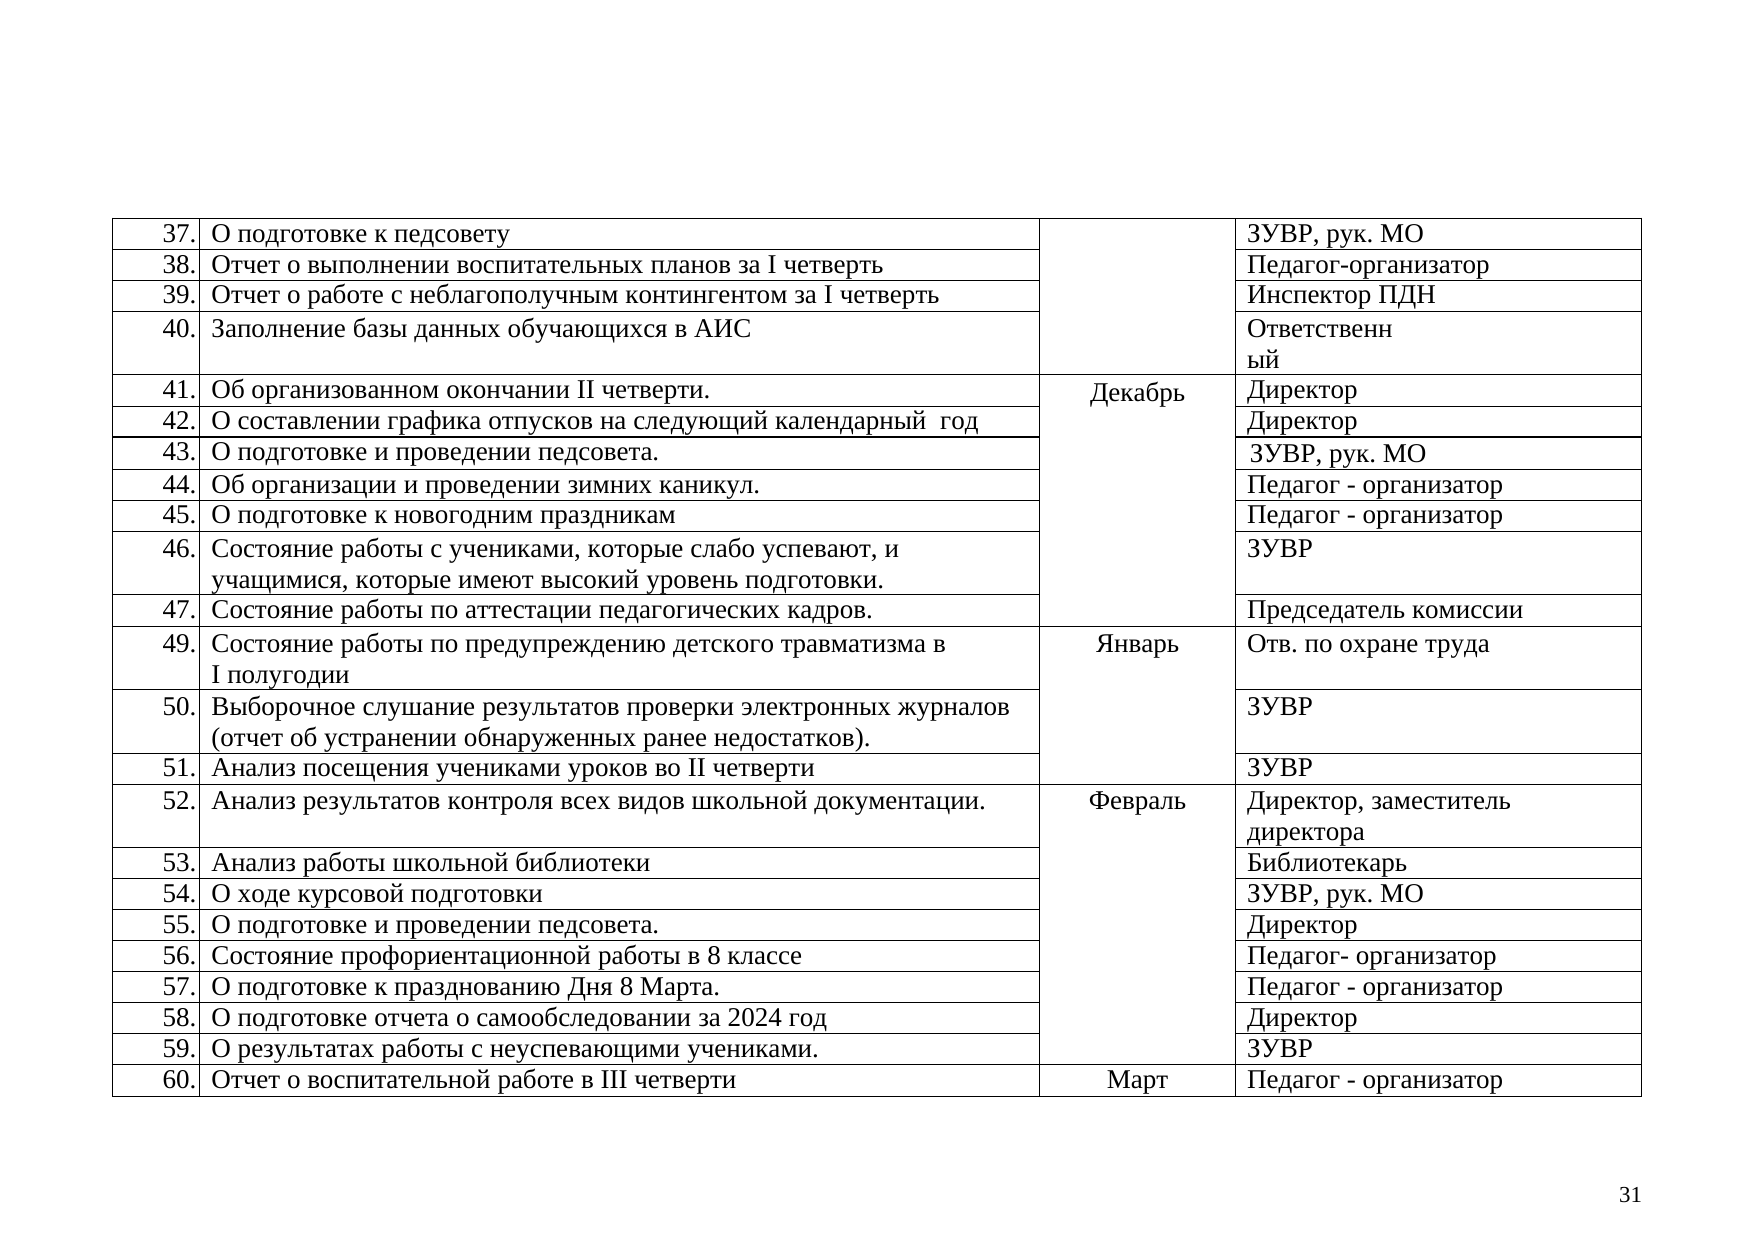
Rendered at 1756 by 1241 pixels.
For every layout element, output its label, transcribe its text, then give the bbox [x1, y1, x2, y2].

table_cell О подготовке к новогодним праздникам [200, 501, 1039, 531]
table_cell 39. [113, 281, 199, 311]
table_cell Февраль [1040, 785, 1235, 1064]
table_cell Директор, заместитель директора [1236, 785, 1641, 847]
table_cell 59. [113, 1034, 199, 1064]
table_cell 52. [113, 785, 199, 847]
table_cell Об организованном окончании II четверти. [200, 375, 1039, 406]
table_cell Педагог - организатор [1236, 1065, 1641, 1096]
table_cell Инспектор ПДН [1236, 281, 1641, 311]
table_cell Директор [1236, 910, 1641, 940]
table_cell ЗУВР [1236, 532, 1641, 594]
table_cell Март [1040, 1065, 1235, 1096]
table_cell Анализ посещения учениками уроков во II четверти [200, 754, 1039, 783]
table_cell 50. [113, 690, 199, 753]
table_cell 43. [113, 438, 199, 469]
table_cell Состояние профориентационной работы в 8 классе [200, 941, 1039, 971]
table_cell Об организации и проведении зимних каникул. [200, 470, 1039, 500]
table_cell 44. [113, 470, 199, 500]
table_cell 53. [113, 848, 199, 878]
table_cell Ответственный [1236, 312, 1641, 374]
table_cell Библиотекарь [1236, 848, 1641, 878]
table_cell О подготовке и проведении педсовета. [200, 438, 1039, 469]
table_cell ЗУВР [1236, 754, 1641, 783]
table_cell Отчет о выполнении воспитательных планов за I четверть [200, 250, 1039, 280]
table_cell Педагог-организатор [1236, 250, 1641, 280]
table_cell ЗУВР [1236, 690, 1641, 753]
table_header О подготовке к педсовету [200, 219, 1039, 249]
table_cell Состояние работы с учениками, которые слабо успевают, и учащимися, которые имеют высокий уровень подготовки. [200, 532, 1039, 594]
table_cell 42. [113, 407, 199, 436]
table_cell Анализ работы школьной библиотеки [200, 848, 1039, 878]
table_cell ЗУВР, рук. МО [1236, 879, 1641, 909]
table_cell Январь [1040, 627, 1235, 783]
table_cell ЗУВР [1236, 1034, 1641, 1064]
table_cell 54. [113, 879, 199, 909]
table_cell Отчет о воспитательной работе в III четверти [200, 1065, 1039, 1096]
table_cell О подготовке и проведении педсовета. [200, 910, 1039, 940]
table_cell Директор [1236, 407, 1641, 436]
table_cell Анализ результатов контроля всех видов школьной документации. [200, 785, 1039, 847]
table_cell 41. [113, 375, 199, 406]
table_cell Заполнение базы данных обучающихся в АИС [200, 312, 1039, 374]
table_cell 49. [113, 627, 199, 689]
table_cell 60. [113, 1065, 199, 1096]
table_cell О составлении графика отпусков на следующий календарный год [200, 407, 1039, 436]
table_cell О результатах работы с неуспевающими учениками. [200, 1034, 1039, 1064]
table_cell Председатель комиссии [1236, 595, 1641, 626]
table_cell 47. [113, 595, 199, 626]
table_cell Педагог - организатор [1236, 972, 1641, 1002]
table_cell 55. [113, 910, 199, 940]
table_cell 58. [113, 1003, 199, 1033]
table_cell 57. [113, 972, 199, 1002]
table_cell 45. [113, 501, 199, 531]
table_cell 51. [113, 754, 199, 783]
table_header ЗУВР, рук. МО [1236, 219, 1641, 249]
table_cell О подготовке отчета о самообследовании за 2024 год [200, 1003, 1039, 1033]
table_cell Педагог - организатор [1236, 470, 1641, 500]
table_cell Отв. по охране труда [1236, 627, 1641, 689]
table_cell Директор [1236, 1003, 1641, 1033]
table_cell ЗУВР, рук. МО [1236, 438, 1641, 469]
table_cell 46. [113, 532, 199, 594]
table_cell 56. [113, 941, 199, 971]
table_header 37. [113, 219, 199, 249]
table_cell 40. [113, 312, 199, 374]
table_cell Педагог - организатор [1236, 501, 1641, 531]
table_cell О ходе курсовой подготовки [200, 879, 1039, 909]
table_cell 38. [113, 250, 199, 280]
table_cell Декабрь [1040, 375, 1235, 626]
table_cell Состояние работы по предупреждению детского травматизма в I полугодии [200, 627, 1039, 689]
table_cell Отчет о работе с неблагополучным контингентом за I четверть [200, 281, 1039, 311]
table_cell Выборочное слушание результатов проверки электронных журналов (отчет об устранении обнаруженных ранее недостатков). [200, 690, 1039, 753]
table_cell Директор [1236, 375, 1641, 406]
table_cell Педагог- организатор [1236, 941, 1641, 971]
table_header [1040, 219, 1235, 374]
table_cell Состояние работы по аттестации педагогических кадров. [200, 595, 1039, 626]
table_cell О подготовке к празднованию Дня 8 Марта. [200, 972, 1039, 1002]
